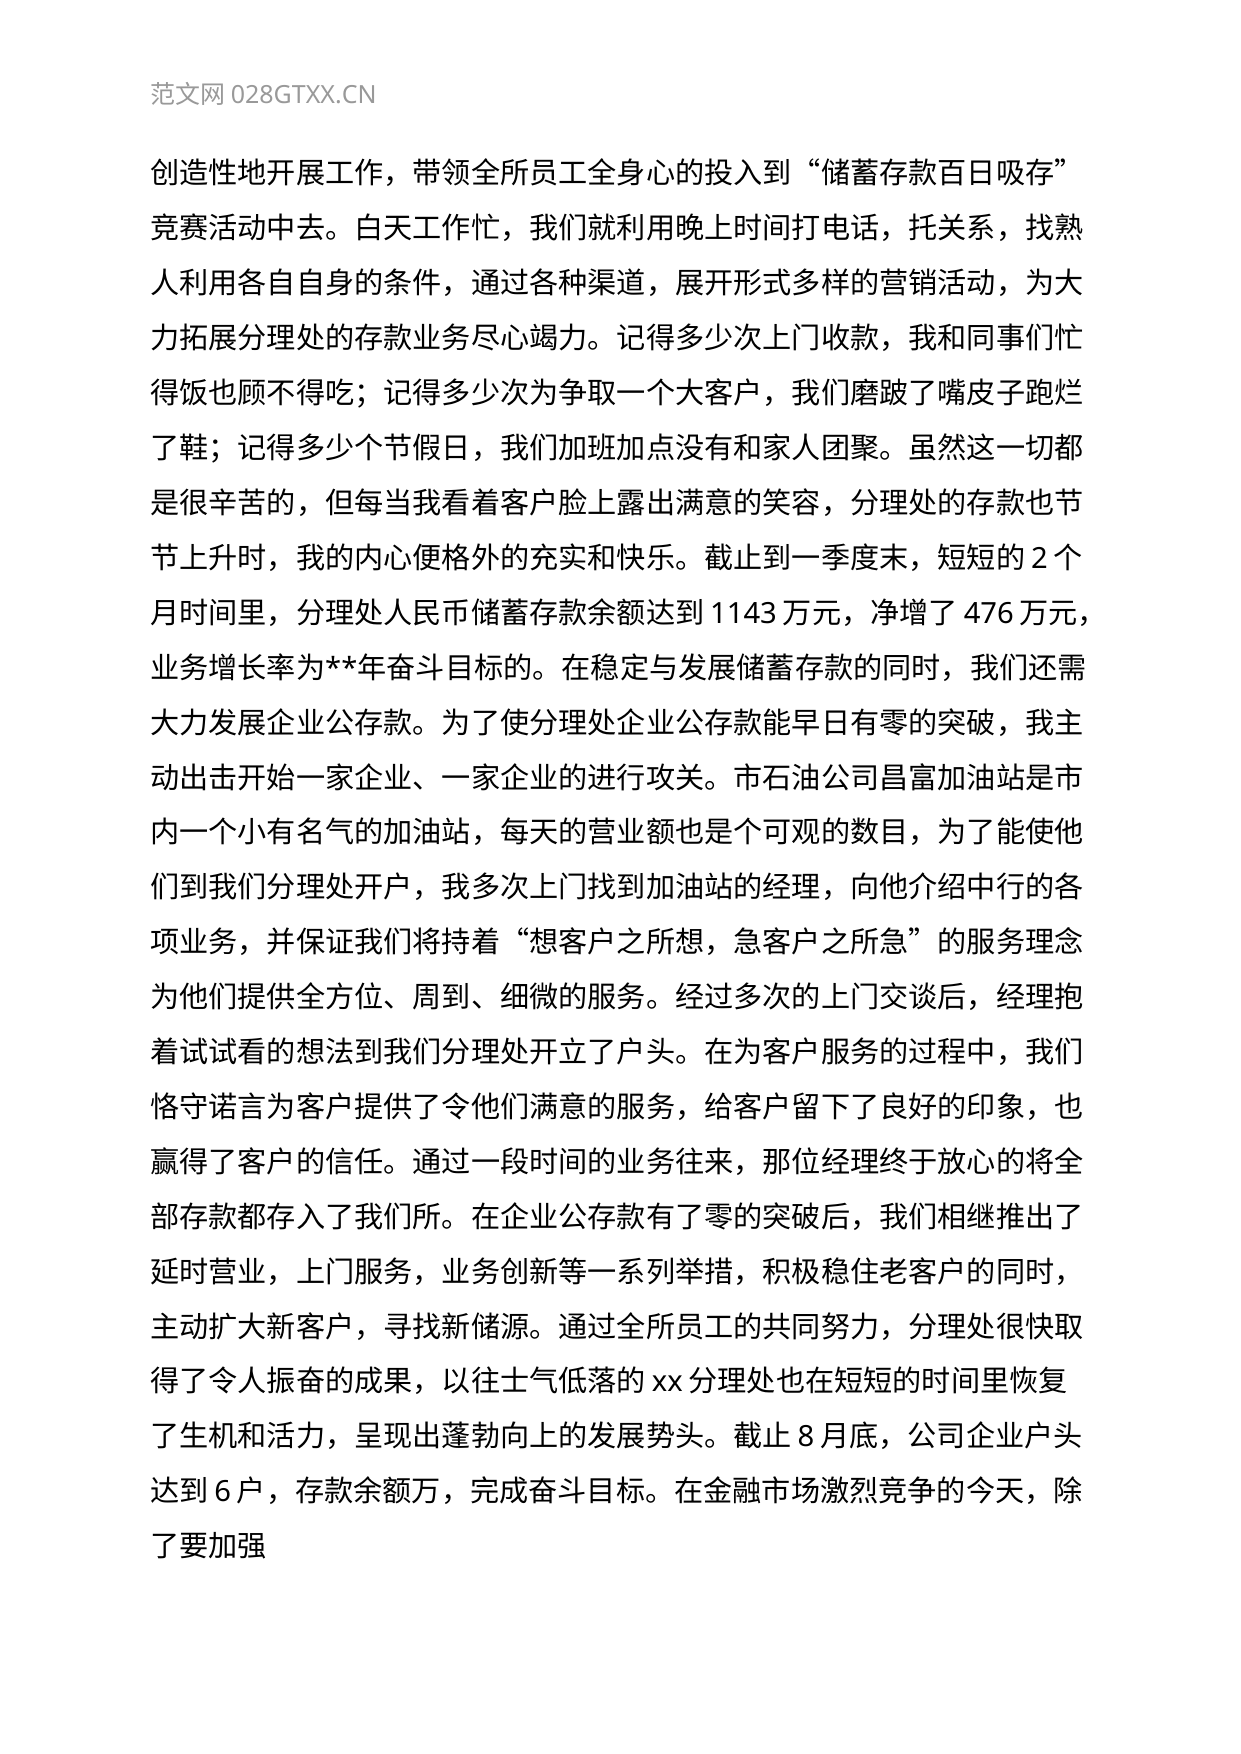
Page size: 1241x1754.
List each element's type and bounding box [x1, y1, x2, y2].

text [150, 150, 1090, 1565]
